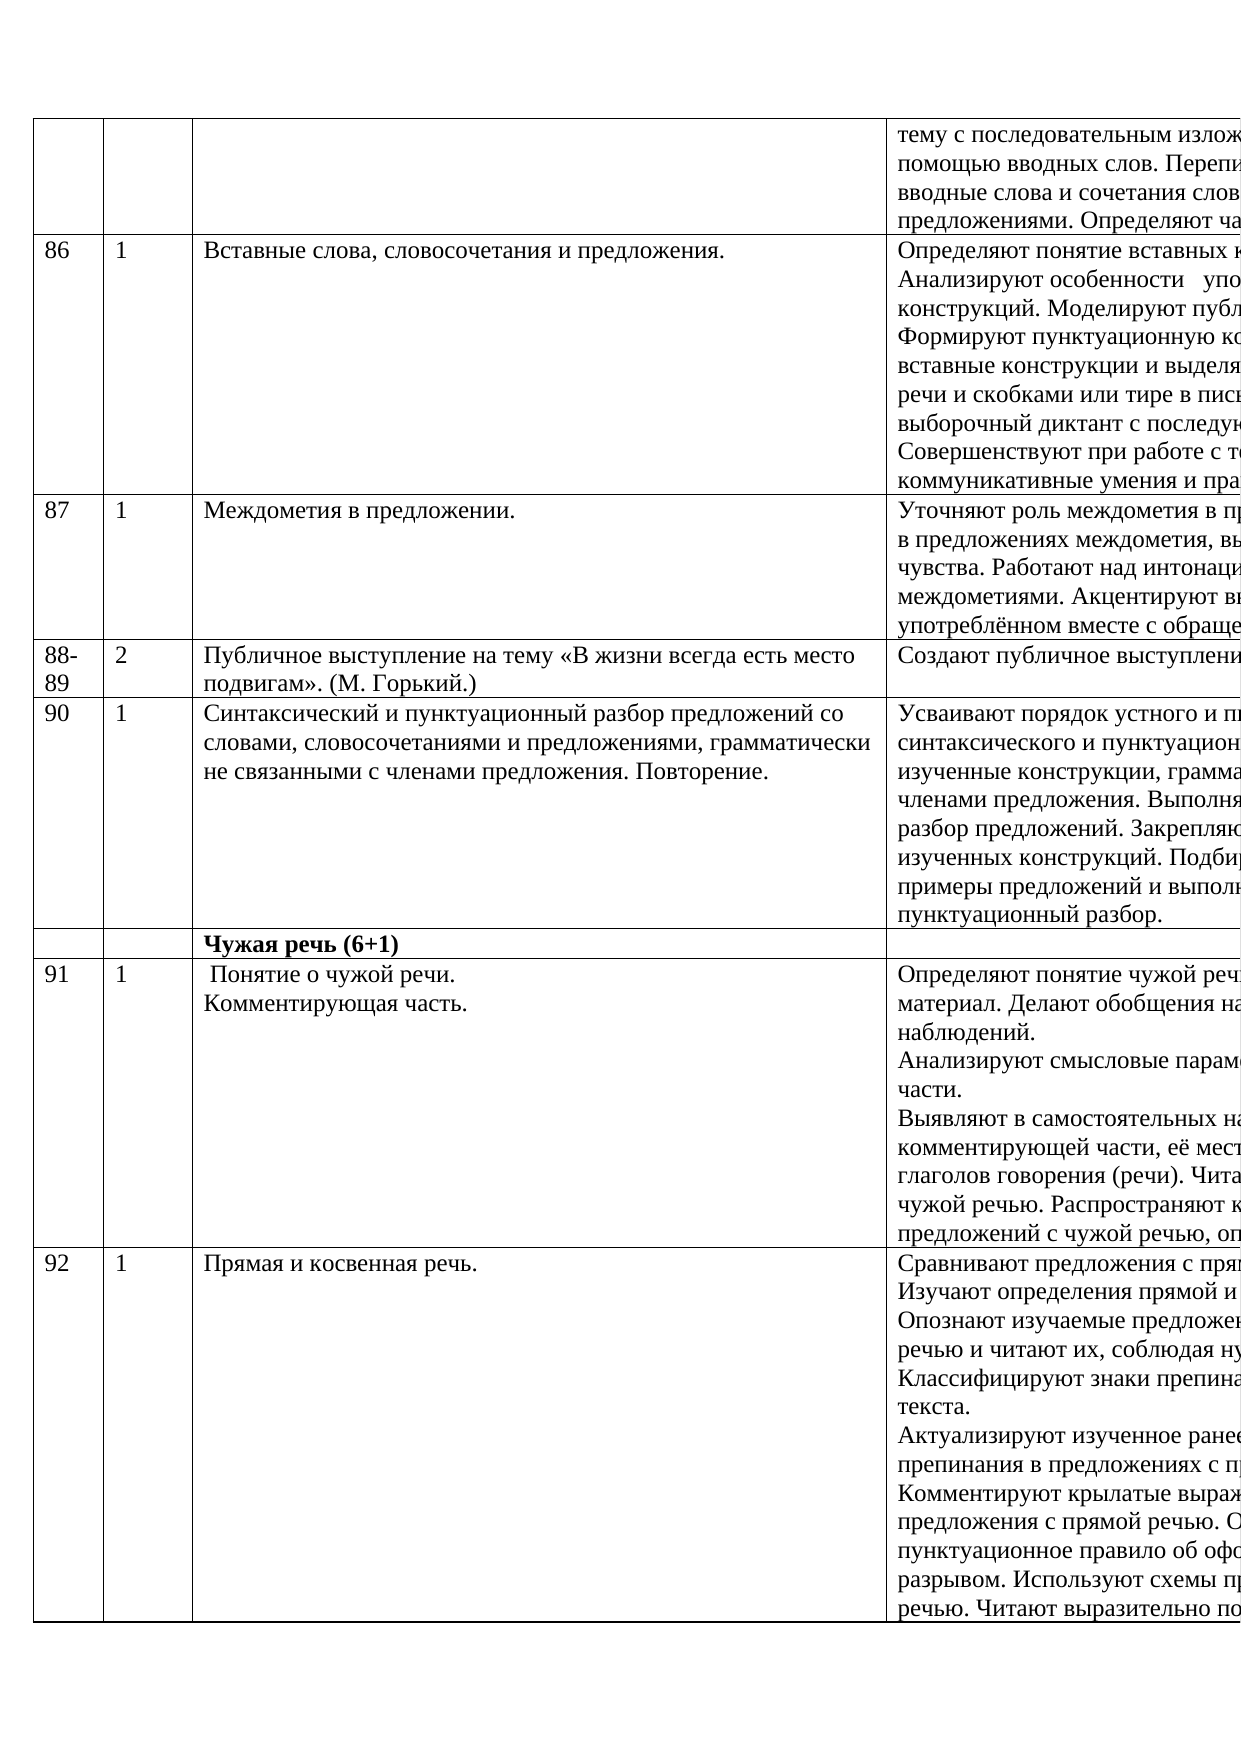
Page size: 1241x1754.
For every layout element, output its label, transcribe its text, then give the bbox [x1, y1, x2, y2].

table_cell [193, 119, 886, 234]
table_cell 85 [34, 119, 103, 234]
table_cell Усваивают порядок устного и письменного синтаксического и пунктуационного разбора. Опознают изученные конструкции, грамматически не связанные с членами предложения. Выполняют синтаксический разбор предложений. Закрепляют пунктуационный навык изученных конструкций. Подбирают или составляют свои примеры предложений и выполняют их синтаксический и пунктуационный разбор. [887, 698, 1240, 928]
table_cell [887, 119, 1240, 234]
table_cell [104, 929, 192, 958]
table_cell 90 [34, 698, 103, 928]
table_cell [887, 1248, 1240, 1621]
table_cell [887, 929, 1240, 958]
table_cell 1 [104, 495, 192, 639]
table_cell Чужая речь (6+1) [193, 929, 886, 958]
table_cell 91 [34, 959, 103, 1247]
table_cell 1 [104, 959, 192, 1247]
table_cell Вставные слова, словосочетания и предложения. [193, 235, 886, 494]
table_cell 1 [104, 698, 192, 928]
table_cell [193, 1248, 886, 1621]
table_cell 92 [34, 1248, 103, 1621]
table_cell Уточняют роль междометия в предложении. Определяют в предложениях междометия, выражающие разные чувства. Работают над интонацией предложений с междометиями. Акцентируют внимание на междометии о, употреблённом вместе с обращением. [887, 495, 1240, 639]
table_cell [34, 929, 103, 958]
table_cell Междометия в предложении. [193, 495, 886, 639]
table_cell 1 [104, 119, 192, 234]
table_cell Синтаксический и пунктуационный разбор предложений со словами, словосочетаниями и предложениями, грамматически не связанными с членами предложения. Повторение. [193, 698, 886, 928]
table_cell 1 [104, 235, 192, 494]
table_cell 88-89 [34, 640, 103, 697]
table_cell Создают публичное выступление. [887, 640, 1240, 697]
table_cell 86 [34, 235, 103, 494]
table_cell Публичное выступление на тему «В жизни всегда есть место подвигам». (М. Горький.) [193, 640, 886, 697]
table_cell Понятие о чужой речи. Комментирующая часть. [193, 959, 886, 1247]
table_cell 1 [104, 1248, 192, 1621]
table_cell 2 [104, 640, 192, 697]
table_cell Определяют понятие чужой речи. Анализируют языковой материал. Делают обобщения на языковом материале для наблюдений. Анализируют смысловые параметры комментирующей части. Выявляют в самостоятельных наблюдениях интонацию комментирующей части, её место в предложениях, роль глаголов говорения (речи). Читают схемы предложений с чужой речью. Распространяют комментирующую часть предложений с чужой речью, опираясь на схемы. [887, 959, 1240, 1247]
table_cell Определяют понятие вставных конструкций. Анализируют особенности употребления вставных конструкций. Моделируют публичное выступление. Формируют пунктуационную компетенцию, опознавая вставные конструкции и выделяя их интонацией в устной речи и скобками или тире в письменной речи. Пишут выборочный диктант с последующей взаимопроверкой. Совершенствуют при работе с текстом свои речевые, коммуникативные умения и правописные навыки. [887, 235, 1240, 494]
table_cell 87 [34, 495, 103, 639]
